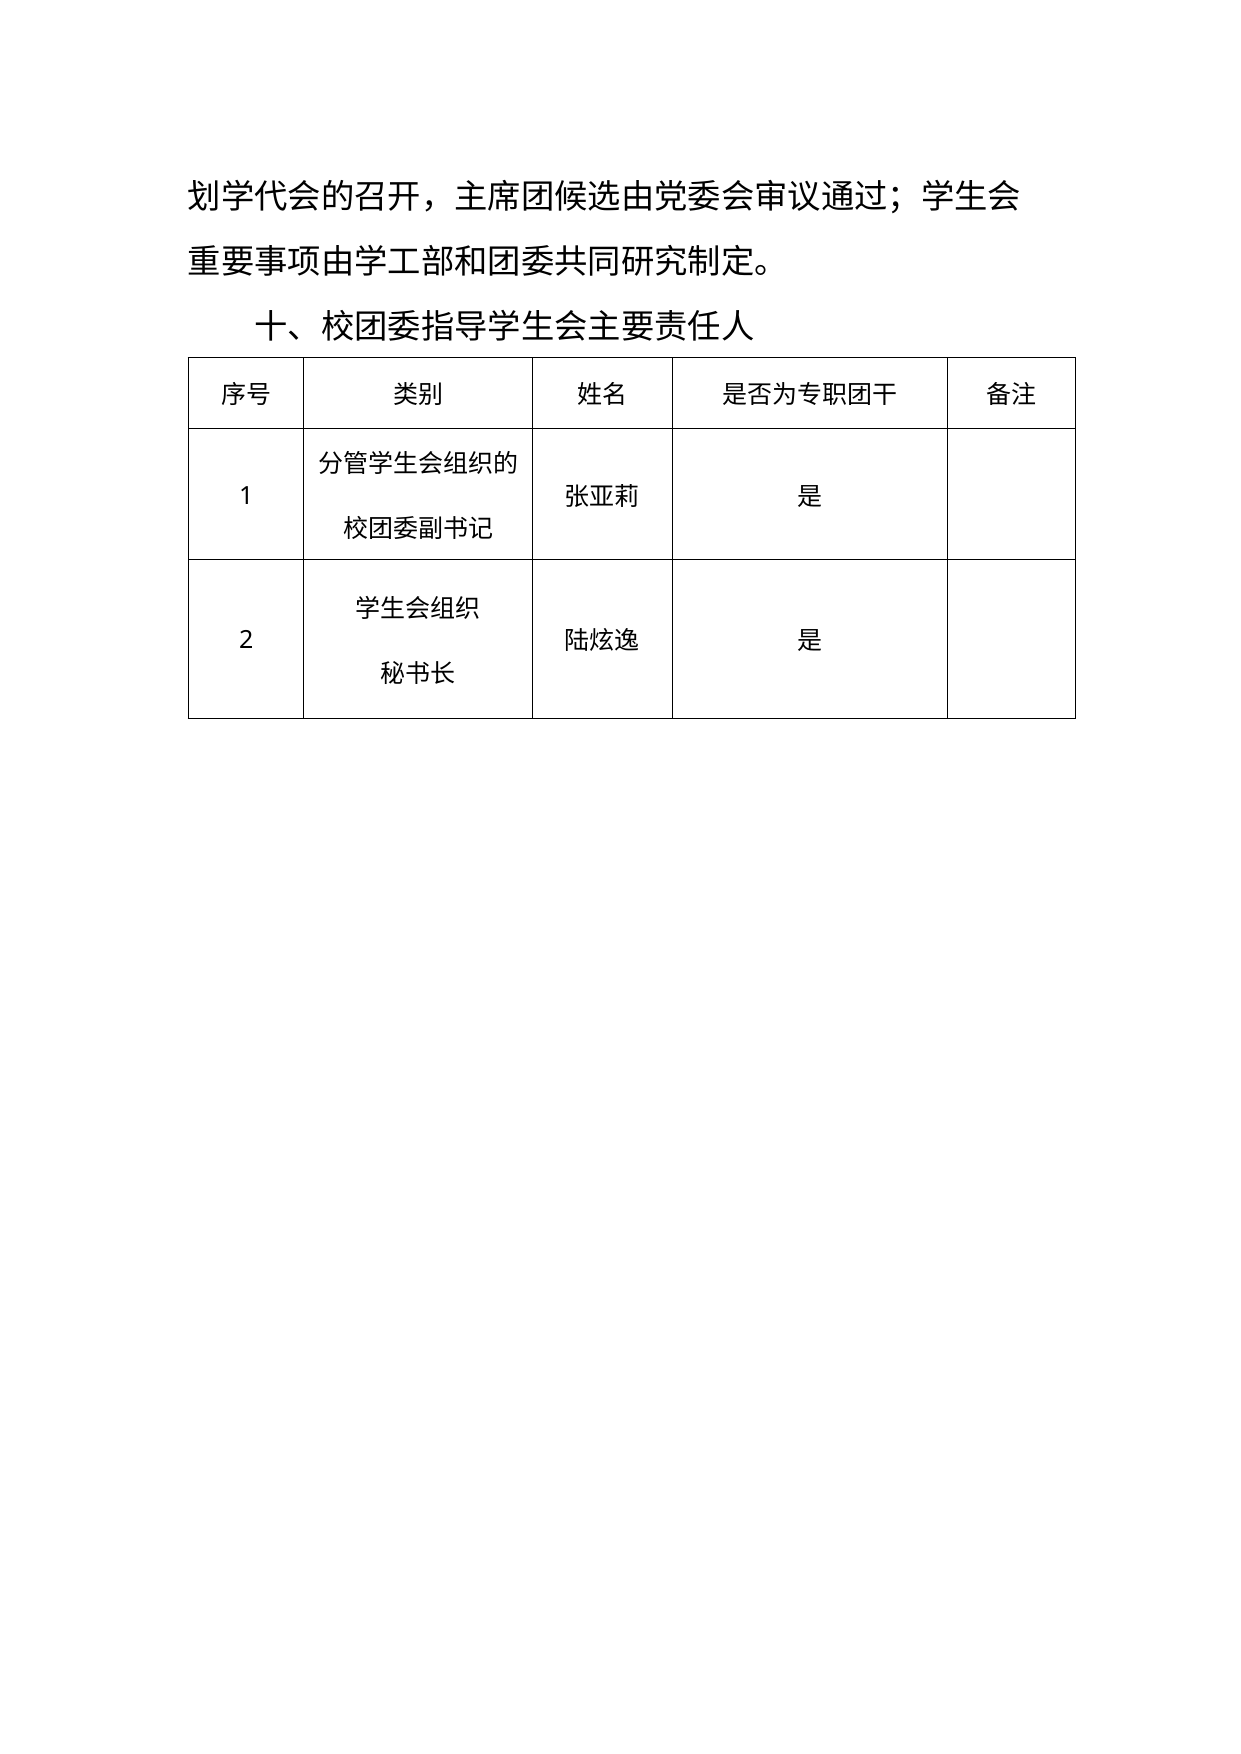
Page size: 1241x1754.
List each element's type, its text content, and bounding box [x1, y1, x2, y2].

table_header 备注 [948, 358, 1075, 428]
table_header 是否为专职团干 [673, 358, 947, 428]
table_cell [948, 429, 1075, 559]
table_cell [948, 560, 1075, 717]
table_cell 1 [189, 429, 303, 559]
table_header 类别 [304, 358, 532, 428]
text 十、校团委指导学生会主要责任人 [187, 292, 1053, 357]
table_cell 是 [673, 560, 947, 717]
table_cell 2 [189, 560, 303, 717]
table_cell 学生会组织 秘书长 [304, 560, 532, 717]
table_header 序号 [189, 358, 303, 428]
table_cell 分管学生会组织的校团委副书记 [304, 429, 532, 559]
table_cell 是 [673, 429, 947, 559]
table_cell 陆炫逸 [533, 560, 672, 717]
table_cell 张亚莉 [533, 429, 672, 559]
table_header 姓名 [533, 358, 672, 428]
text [187, 162, 1053, 292]
